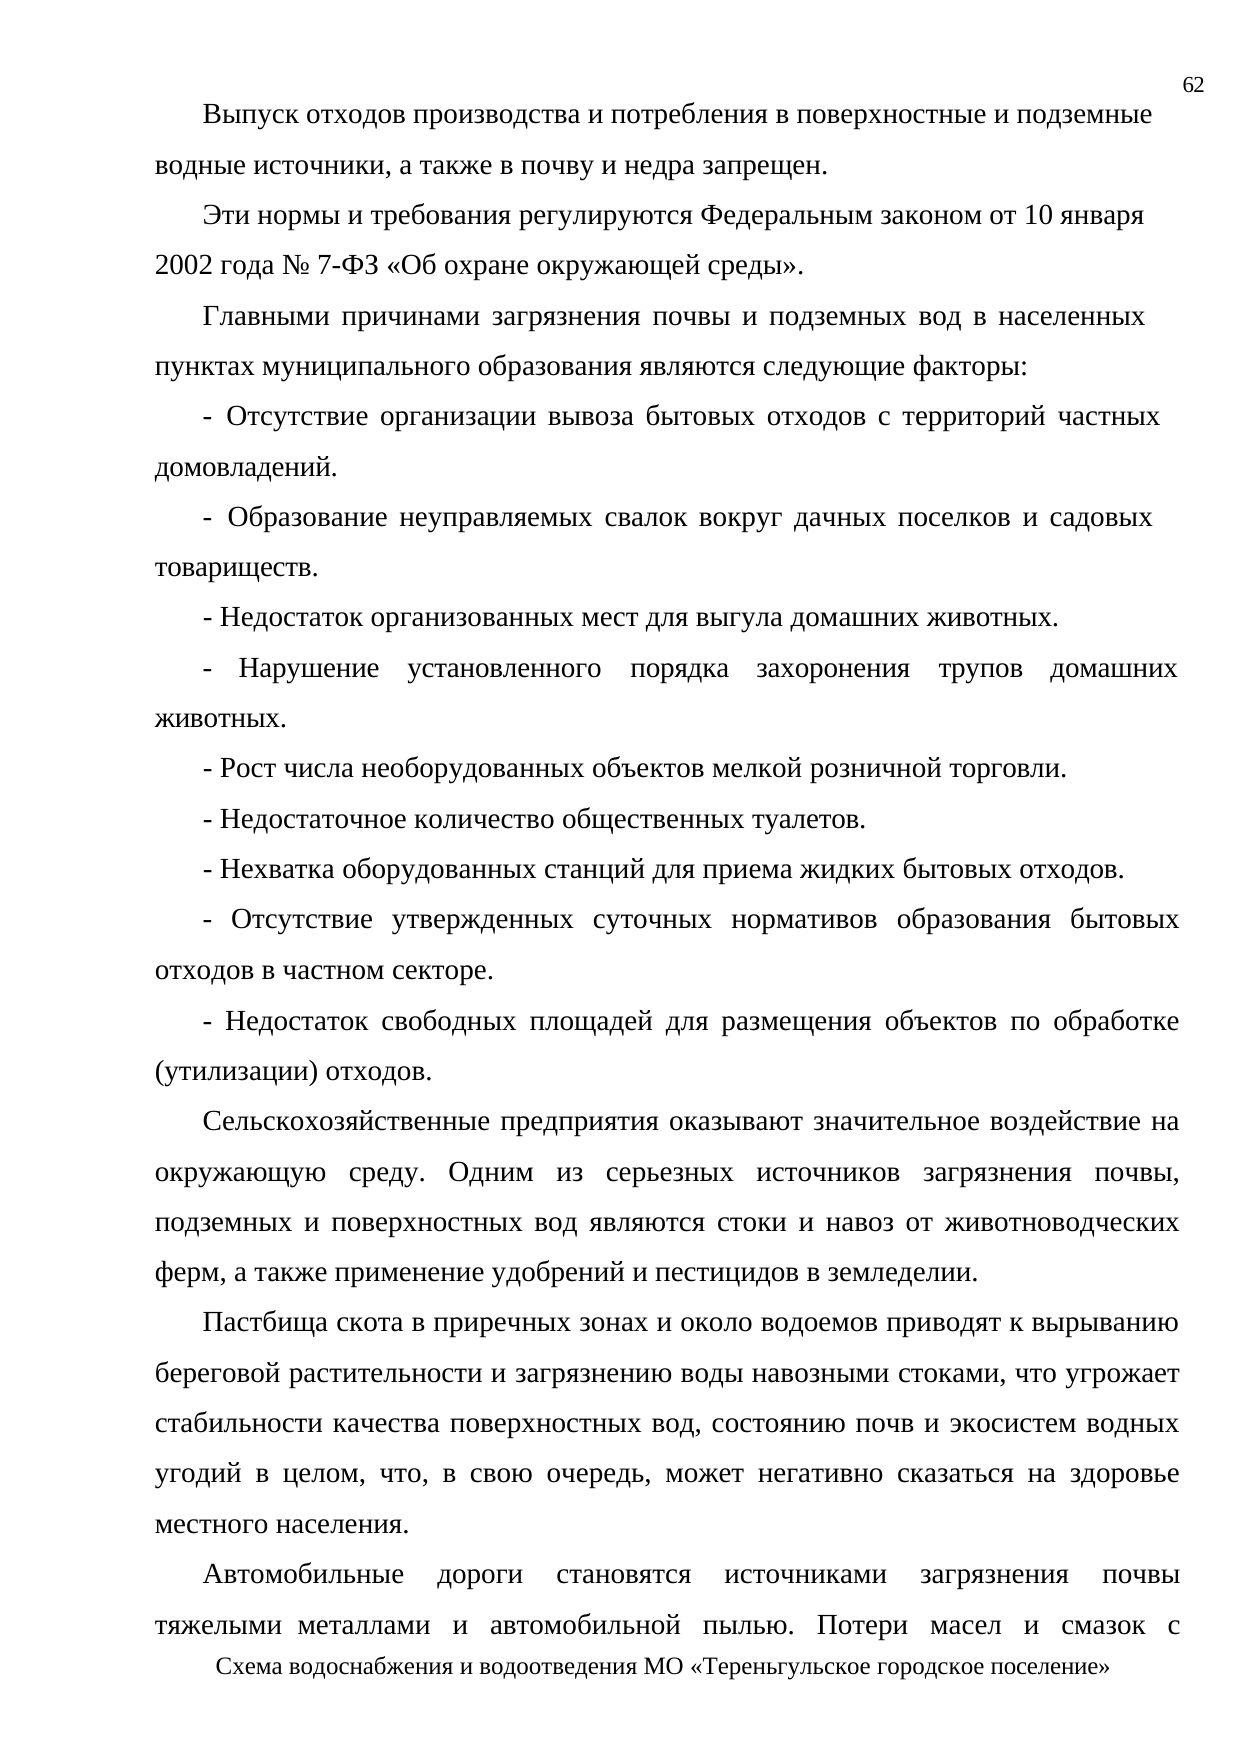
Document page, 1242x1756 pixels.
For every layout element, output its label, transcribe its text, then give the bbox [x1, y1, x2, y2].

list Нарушение установленного порядка захоронения трупов домашних животных. [154, 650, 1181, 734]
list Недостаток свободных площадей для размещения объектов по обработке (утилизации) отходов. [154, 1003, 1180, 1087]
list Отсутствие организации вывоза бытовых отходов с территорий частных домовладений. [154, 398, 1180, 482]
list Образование неуправляемых свалок вокруг дачных поселков и садовых товариществ. [154, 499, 1180, 583]
list Рост числа необорудованных объектов мелкой розничной торговли. [203, 751, 1219, 784]
list Нехватка оборудованных станций для приема жидких бытовых отходов. [203, 851, 1219, 885]
text Выпуск отходов производства и потребления в поверхностные и подземные водные источники, а также в почву и недра запрещен. [154, 97, 1219, 180]
text Эти нормы и требования регулируются Федеральным законом от 10 января 2002 года № 7-ФЗ «Об охране окружающей среды». [154, 197, 1163, 281]
text Главными причинами загрязнения почвы и подземных вод в населенных пунктах муниципального образования являются следующие факторы: [154, 298, 1219, 382]
text Пастбища скота в приречных зонах и около водоемов приводят к вырыванию береговой растительности и загрязнению воды навозными стоками, что угрожает стабильности качества поверхностных вод, состоянию почв и экосистем водных угодий в целом, что, в свою очередь, может негативно сказаться на здоровье местного населения. [154, 1304, 1181, 1539]
list Недостаточное количество общественных туалетов. [203, 801, 1219, 834]
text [154, 1556, 1181, 1640]
list Недостаток организованных мест для выгула домашних животных. [203, 600, 1219, 633]
text Сельскохозяйственные предприятия оказывают значительное воздействие на окружающую среду. Одним из серьезных источников загрязнения почвы, подземных и поверхностных вод являются стоки и навоз от животноводческих ферм, а также применение удобрений и пестицидов в земледелии. [154, 1103, 1181, 1288]
list Отсутствие утвержденных суточных нормативов образования бытовых отходов в частном секторе. [154, 901, 1181, 986]
